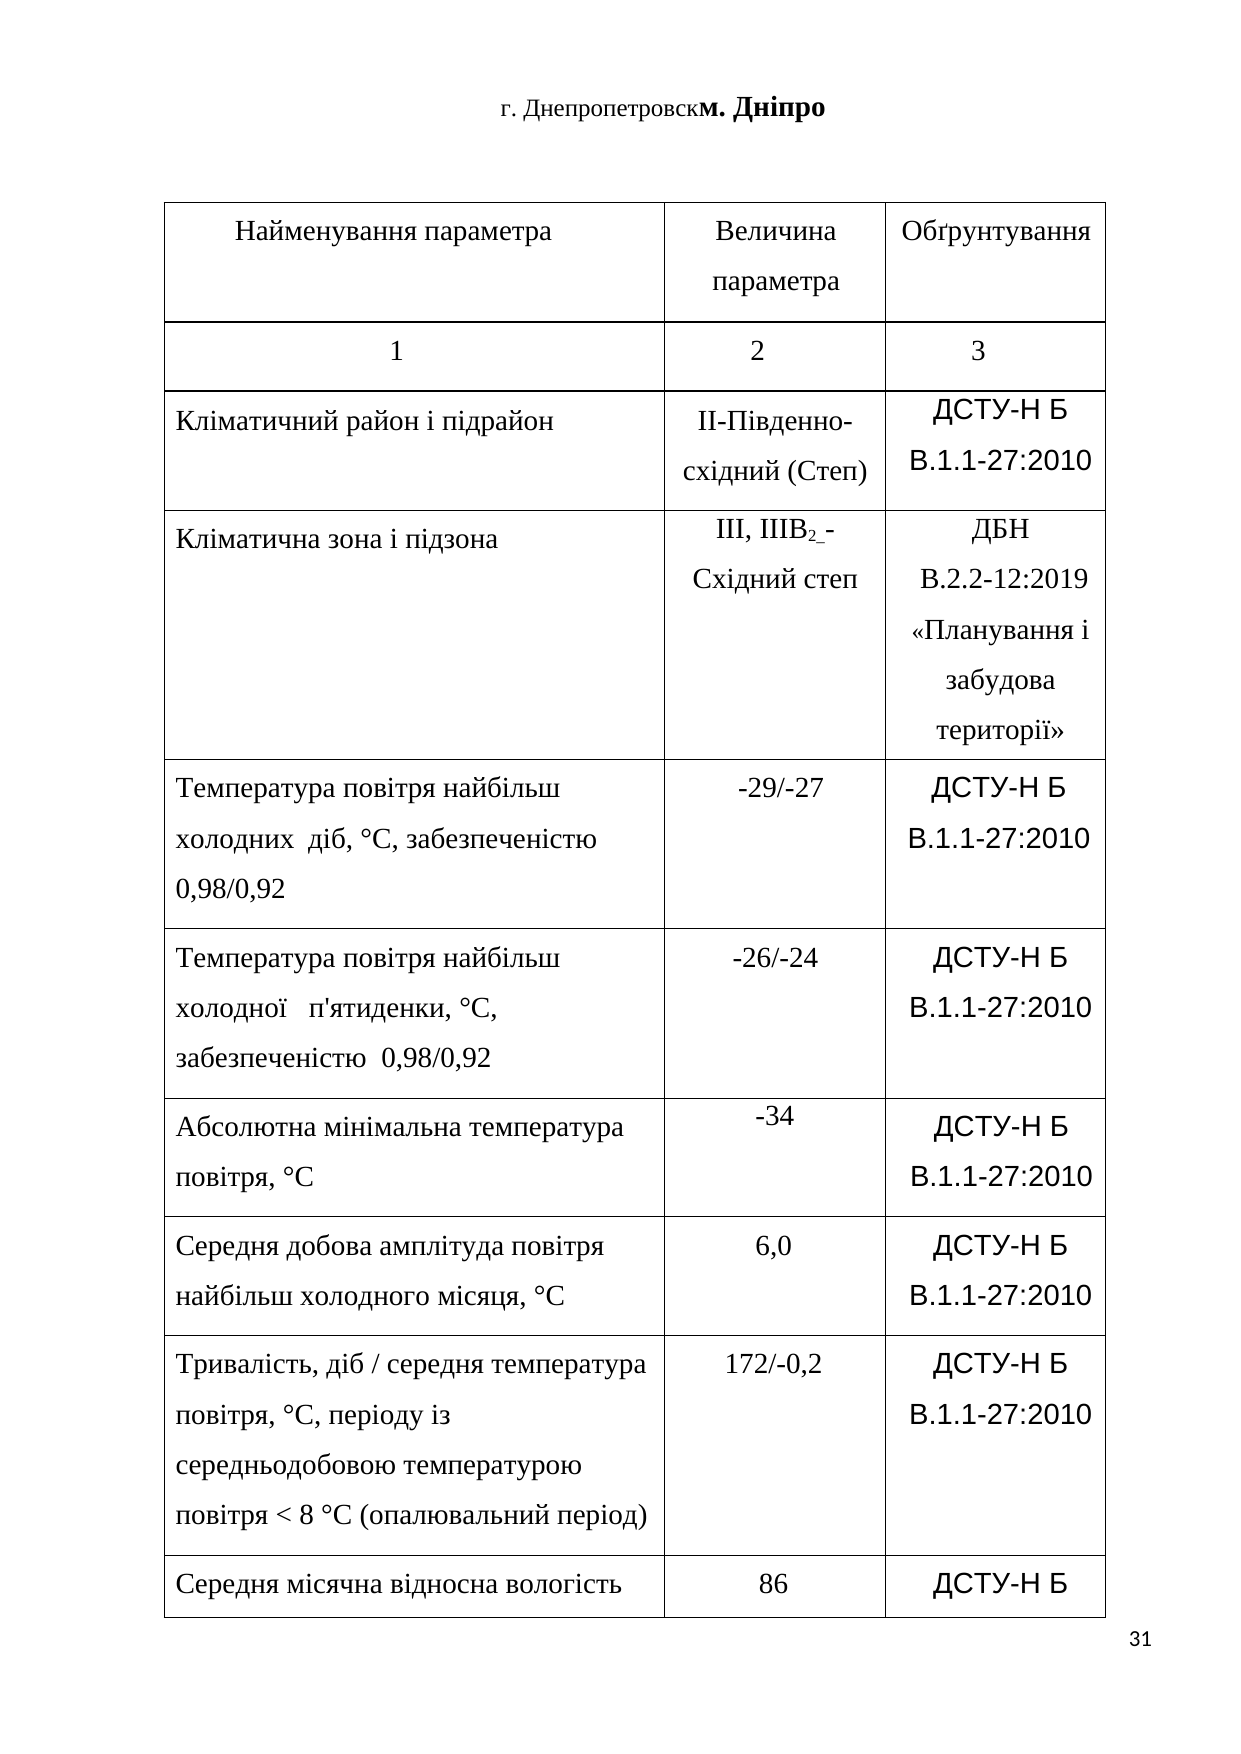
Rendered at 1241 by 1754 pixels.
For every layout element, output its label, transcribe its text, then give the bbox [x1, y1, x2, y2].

table_cell 3 [886, 323, 1105, 390]
table_header Обґрунтування [886, 203, 1105, 321]
table_cell Середня добова амплітуда повітря найбільш холодного місяця, °С [165, 1217, 664, 1335]
text г. Днепропетровскм. Дніпро [118, 89, 1152, 122]
table_cell ДСТУ-Н Б В.1.1-27:2010 [886, 1099, 1105, 1216]
table_cell 6,0 [665, 1217, 885, 1335]
table_cell ДСТУ-Н Б В.1.1-27:2010 [886, 929, 1105, 1097]
table_cell -29/-27 [665, 760, 885, 928]
table_header Величина параметра [665, 203, 885, 321]
table_cell 172/-0,2 [665, 1336, 885, 1554]
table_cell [165, 1556, 664, 1617]
table_cell -34 [665, 1099, 885, 1216]
table_cell III, IIIВ2_- Східний степ [665, 511, 885, 759]
table_cell Тривалість, діб / середня температура повітря, °С, періоду із середньодобовою температурою повітря < 8 °С (опалювальний період) [165, 1336, 664, 1554]
table_cell Кліматична зона і підзона [165, 511, 664, 759]
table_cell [886, 1556, 1105, 1617]
table_cell ДБН В.2.2-12:2019 «Планування і забудова території» [886, 511, 1105, 759]
table_cell 86 [665, 1556, 885, 1617]
table_cell ДСТУ-Н Б В.1.1-27:2010 [886, 760, 1105, 928]
table_cell ІІ-Південно-східний (Степ) [665, 392, 885, 510]
table_cell Абсолютна мінімальна температура повітря, °С [165, 1099, 664, 1216]
table_cell 2 [665, 323, 885, 390]
table_cell ДСТУ-Н Б В.1.1-27:2010 [886, 1217, 1105, 1335]
table_cell Температура повітря найбільш холодних діб, °С, забезпеченістю 0,98/0,92 [165, 760, 664, 928]
table_cell -26/-24 [665, 929, 885, 1097]
table_cell 1 [165, 323, 664, 390]
table_cell ДСТУ-Н Б В.1.1-27:2010 [886, 1336, 1105, 1554]
table_cell Температура повітря найбільш холодної п'ятиденки, °С, забезпеченістю 0,98/0,92 [165, 929, 664, 1097]
table_header Найменування параметра [165, 203, 664, 321]
table_cell Кліматичний район і підрайон [165, 392, 664, 510]
table_cell ДСТУ-Н Б В.1.1-27:2010 [886, 392, 1105, 510]
